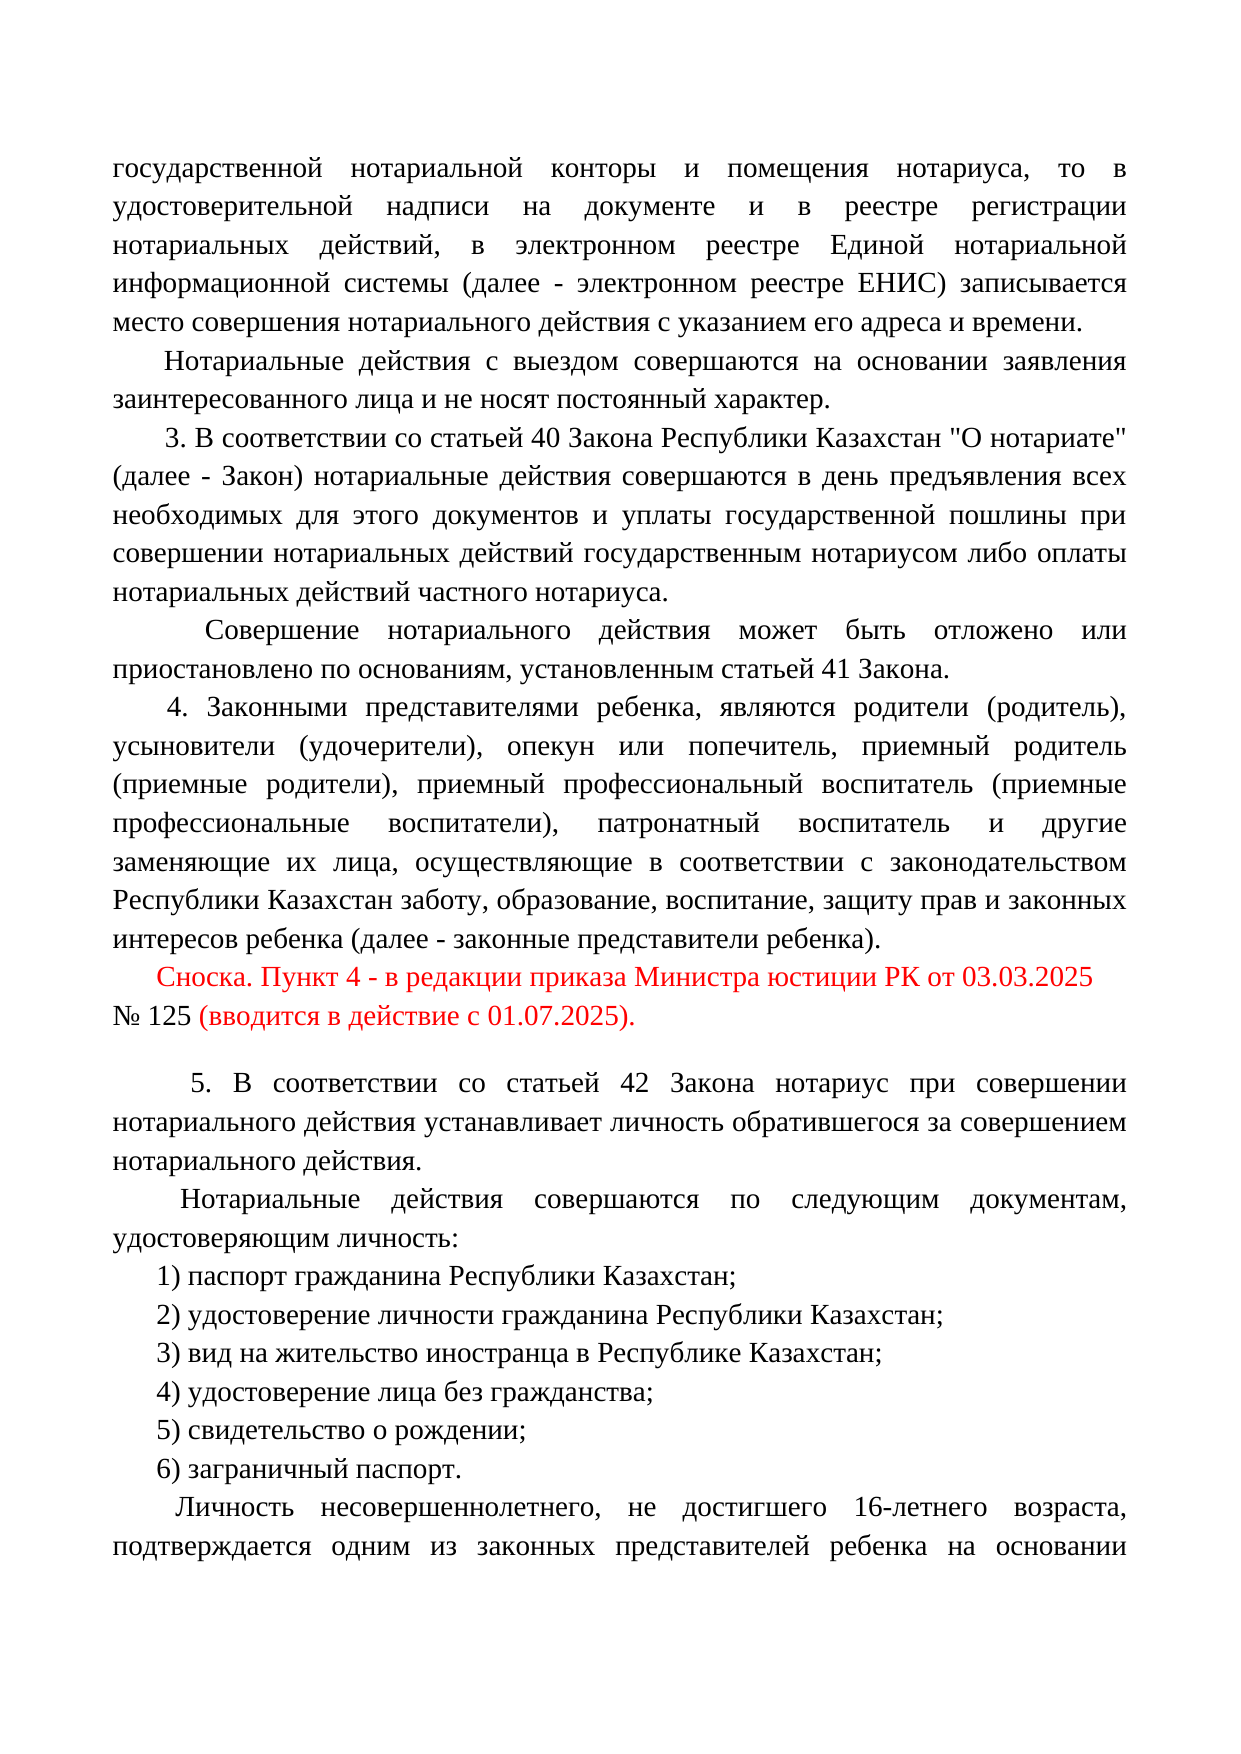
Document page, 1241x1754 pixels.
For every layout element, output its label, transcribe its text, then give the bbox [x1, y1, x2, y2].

text 5. В соответствии со статьей 42 Закона нотариус при совершении нотариального действия устанавливает личность обратившегося за совершением нотариального действия. [112, 1066, 1128, 1176]
text 3. В соответствии со статьей 40 Закона Республики Казахстан "О нотариате" (далее - Закон) нотариальные действия совершаются в день предъявления всех необходимых для этого документов и уплаты государственной пошлины при совершении нотариальных действий государственным нотариусом либо оплаты нотариальных действий частного нотариуса. [112, 420, 1128, 607]
text 4) удостоверение лица без гражданства; [112, 1374, 1128, 1407]
text 5) свидетельство о рождении; [112, 1412, 1128, 1446]
text Сноска. Пункт 4 - в редакции приказа Министра юстиции РК от 03.03.2025 № 125 (вводится в действие с 01.07.2025). [112, 959, 1128, 1062]
text Нотариальные действия с выездом совершаются на основании заявления заинтересованного лица и не носят постоянный характер. [112, 343, 1128, 415]
text 1) паспорт гражданина Республики Казахстан; [112, 1258, 1128, 1292]
text Совершение нотариального действия может быть отложено или приостановлено по основаниям, установленным статьей 41 Закона. [112, 612, 1128, 684]
text 6) заграничный паспорт. [112, 1451, 1128, 1484]
text 4. Законными представителями ребенка, являются родители (родитель), усыновители (удочерители), опекун или попечитель, приемный родитель (приемные родители), приемный профессиональный воспитатель (приемные профессиональные воспитатели), патронатный воспитатель и другие заменяющие их лица, осуществляющие в соответствии с законодательством Республики Казахстан заботу, образование, воспитание, защиту прав и законных интересов ребенка (далее - законные представители ребенка). [112, 689, 1128, 954]
text 3) вид на жительство иностранца в Республике Казахстан; [112, 1335, 1128, 1369]
text 2) удостоверение личности гражданина Республики Казахстан; [112, 1297, 1128, 1330]
text Нотариальные действия совершаются по следующим документам, удостоверяющим личность: [112, 1181, 1128, 1253]
